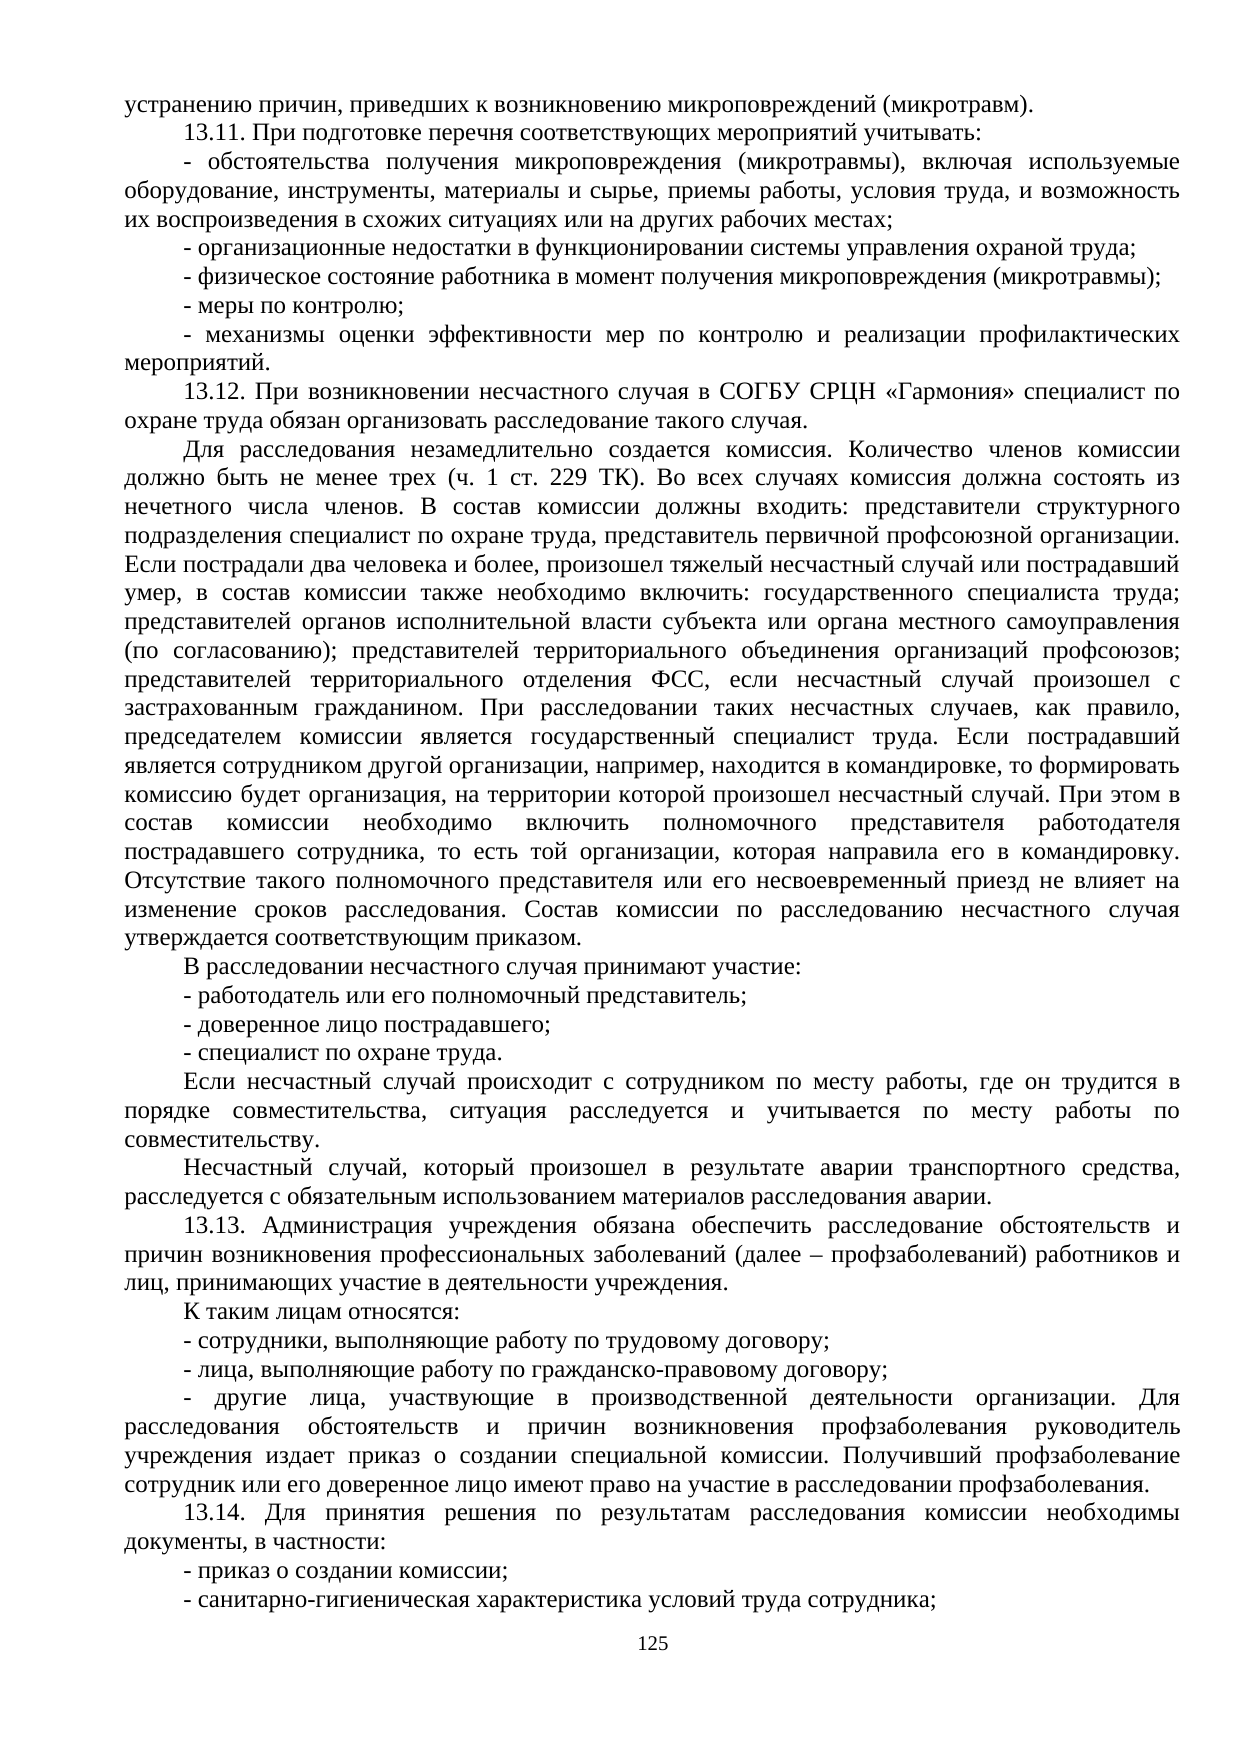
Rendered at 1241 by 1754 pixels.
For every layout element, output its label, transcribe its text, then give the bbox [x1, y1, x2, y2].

text В расследовании несчастного случая принимают участие: [124, 951, 1181, 980]
text - механизмы оценки эффективности мер по контролю и реализации профилактических мероприятий. [124, 319, 1181, 376]
text - работодатель или его полномочный представитель; [124, 980, 1181, 1009]
text К таким лицам относятся: [124, 1296, 1181, 1325]
text - сотрудники, выполняющие работу по трудовому договору; [124, 1325, 1181, 1354]
text - меры по контролю; [124, 290, 1181, 319]
text - специалист по охране труда. [124, 1037, 1181, 1066]
text - доверенное лицо пострадавшего; [124, 1009, 1181, 1037]
text 13.11. При подготовке перечня соответствующих мероприятий учитывать: [124, 117, 1181, 146]
text - санитарно-гигиеническая характеристика условий труда сотрудника; [124, 1584, 1181, 1612]
text - физическое состояние работника в момент получения микроповреждения (микротравмы); [124, 261, 1181, 290]
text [124, 89, 1181, 117]
text Если несчастный случай происходит с сотрудником по месту работы, где он трудится в порядке совместительства, ситуация расследуется и учитывается по месту работы по совместительству. [124, 1066, 1181, 1152]
text 13.13. Администрация учреждения обязана обеспечить расследование обстоятельств и причин возникновения профессиональных заболеваний (далее – профзаболеваний) работников и лиц, принимающих участие в деятельности учреждения. [124, 1210, 1181, 1296]
text - организационные недостатки в функционировании системы управления охраной труда; [124, 232, 1181, 261]
text - лица, выполняющие работу по гражданско-правовому договору; [124, 1354, 1181, 1382]
text Несчастный случай, который произошел в результате аварии транспортного средства, расследуется с обязательным использованием материалов расследования аварии. [124, 1152, 1181, 1210]
text 13.14. Для принятия решения по результатам расследования комиссии необходимы документы, в частности: [124, 1497, 1181, 1555]
text Для расследования незамедлительно создается комиссия. Количество членов комиссии должно быть не менее трех (ч. 1 ст. 229 ТК). Во всех случаях комиссия должна состоять из нечетного числа членов. В состав комиссии должны входить: представители структурного подразделения специалист по охране труда, представитель первичной профсоюзной организации. Если пострадали два человека и более, произошел тяжелый несчастный случай или пострадавший умер, в состав комиссии также необходимо включить: государственного специалиста труда; представителей органов исполнительной власти субъекта или органа местного самоуправления (по согласованию); представителей территориального объединения организаций профсоюзов; представителей территориального отделения ФСС, если несчастный случай произошел с застрахованным гражданином. При расследовании таких несчастных случаев, как правило, председателем комиссии является государственный специалист труда. Если пострадавший является сотрудником другой организации, например, находится в командировке, то формировать комиссию будет организация, на территории которой произошел несчастный случай. При этом в состав комиссии необходимо включить полномочного представителя работодателя пострадавшего сотрудника, то есть той организации, которая направила его в командировку. Отсутствие такого полномочного представителя или его несвоевременный приезд не влияет на изменение сроков расследования. Состав комиссии по расследованию несчастного случая утверждается соответствующим приказом. [124, 434, 1181, 951]
text 13.12. При возникновении несчастного случая в СОГБУ СРЦН «Гармония» специалист по охране труда обязан организовать расследование такого случая. [124, 376, 1181, 434]
text - приказ о создании комиссии; [124, 1555, 1181, 1584]
text - другие лица, участвующие в производственной деятельности организации. Для расследования обстоятельств и причин возникновения профзаболевания руководитель учреждения издает приказ о создании специальной комиссии. Получивший профзаболевание сотрудник или его доверенное лицо имеют право на участие в расследовании профзаболевания. [124, 1382, 1181, 1497]
text - обстоятельства получения микроповреждения (микротравмы), включая используемые оборудование, инструменты, материалы и сырье, приемы работы, условия труда, и возможность их воспроизведения в схожих ситуациях или на других рабочих местах; [124, 146, 1181, 232]
